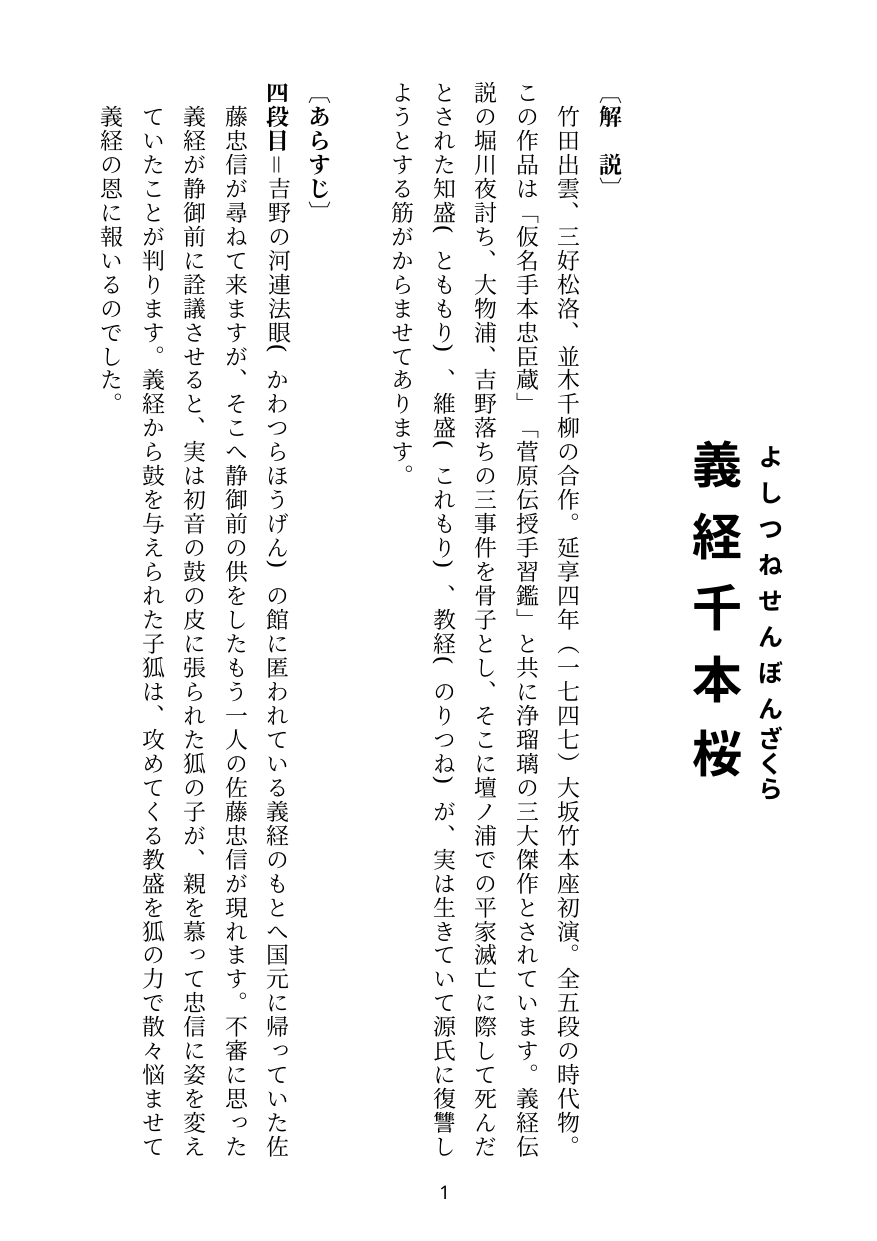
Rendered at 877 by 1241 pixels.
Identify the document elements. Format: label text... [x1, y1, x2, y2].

text 〔あらすじ〕 [299, 81, 340, 1159]
text 四段目＝吉野の河連法眼(かわつらほうげん)の館に匿われている義経のもとへ国元に帰っていた佐藤忠信が尋ねて来ますが、そこへ静御前の供をしたもう一人の佐藤忠信が現れます。不審に思った義経が静御前に詮議させると、実は初音の鼓の皮に張られた狐の子が、親を慕って忠信に姿を変えていたことが判ります。義経から鼓を与えられた子狐は、攻めてくる教盛を狐の力で散々悩ませて義経の恩に報いるのでした。 [91, 81, 299, 1159]
text 竹田出雲、三好松洛、並木千柳の合作。延享四年（一七四七）大坂竹本座初演。全五段の時代物。この作品は「仮名手本忠臣蔵」「菅原伝授手習鑑」と共に浄瑠璃の三大傑作とされています。義経伝説の堀川夜討ち、大物浦、吉野落ちの三事件を骨子とし、そこに壇ノ浦での平家滅亡に際して死んだとされた知盛(とももり)、維盛(これもり)、教経(のりつね)が、実は生きていて源氏に復讐しようとする筋がからませてあります。 [382, 81, 590, 1159]
text 〔解 説〕 [590, 81, 631, 1159]
